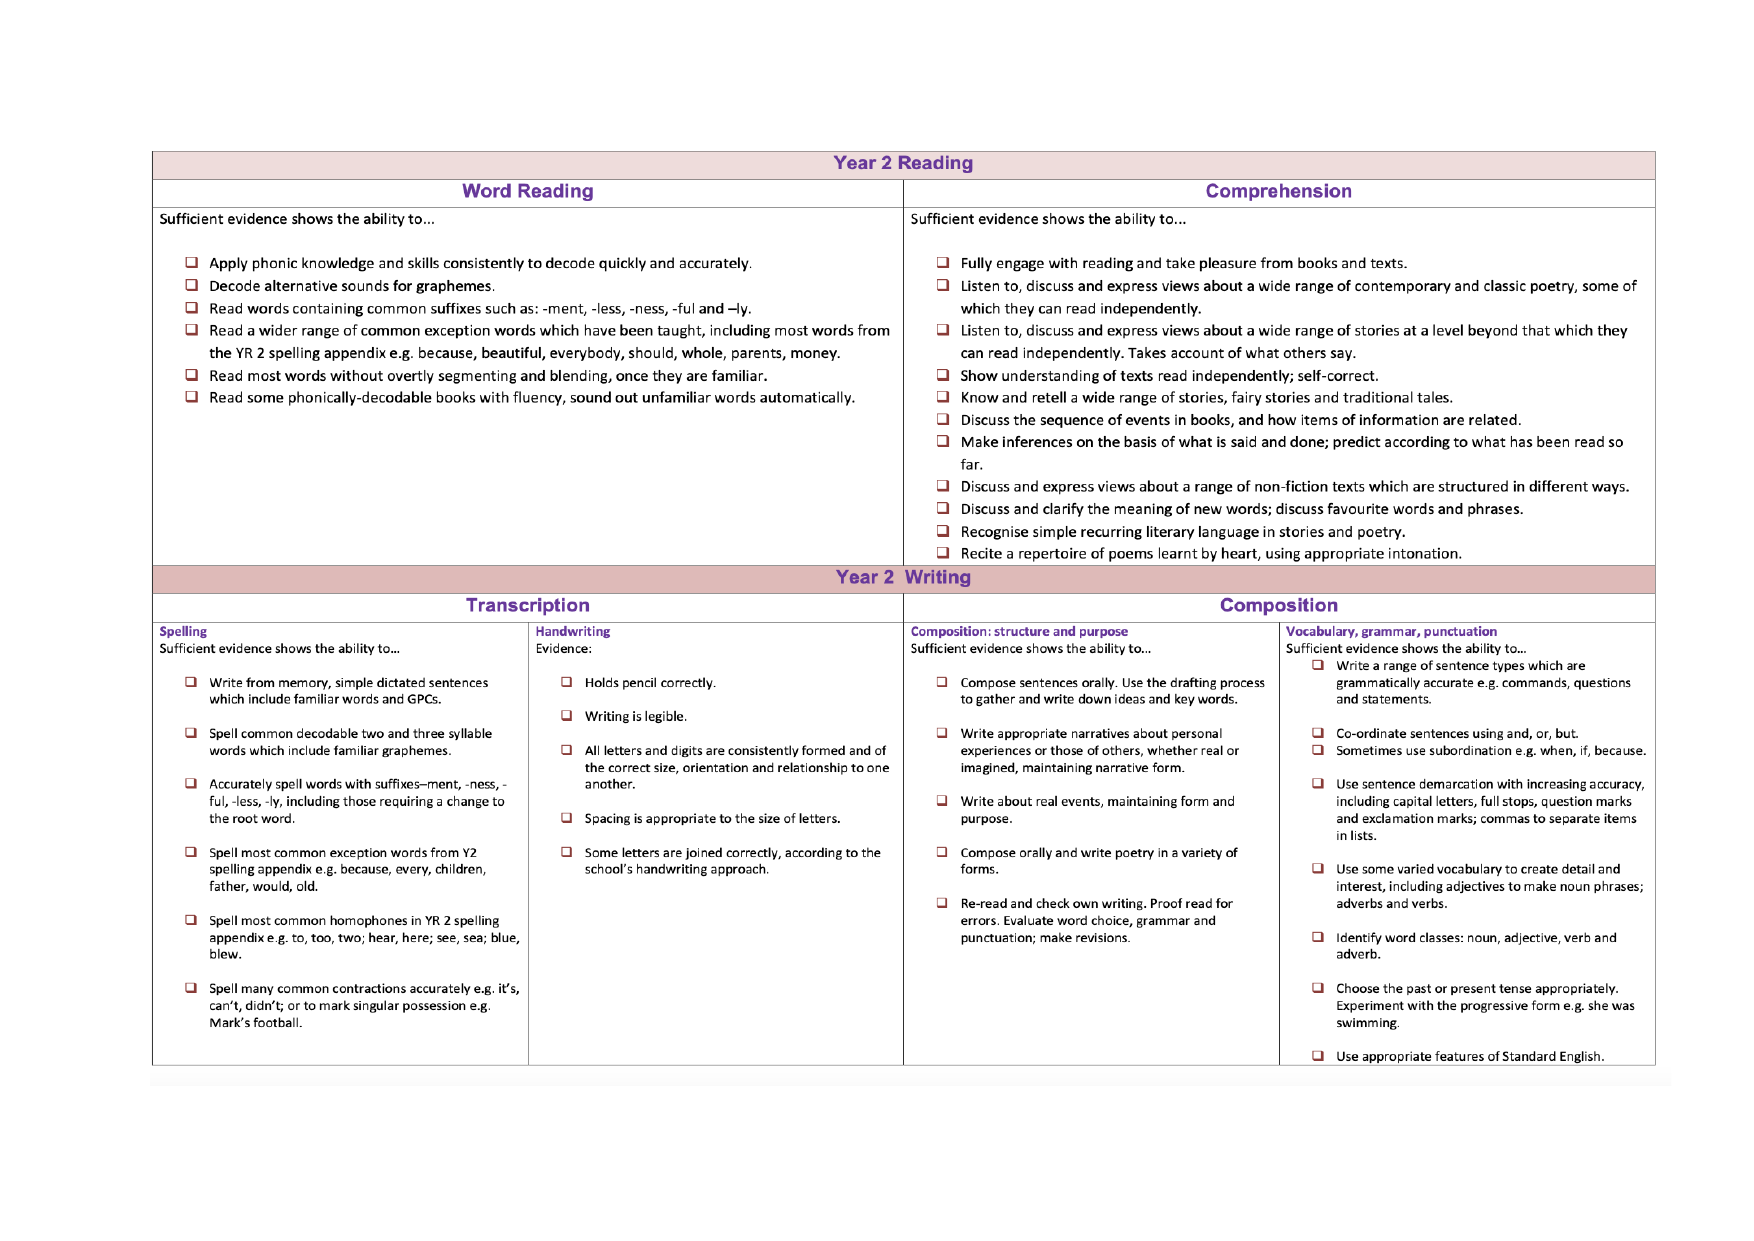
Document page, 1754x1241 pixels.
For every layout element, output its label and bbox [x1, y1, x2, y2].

picture [150, 151, 1671, 1085]
